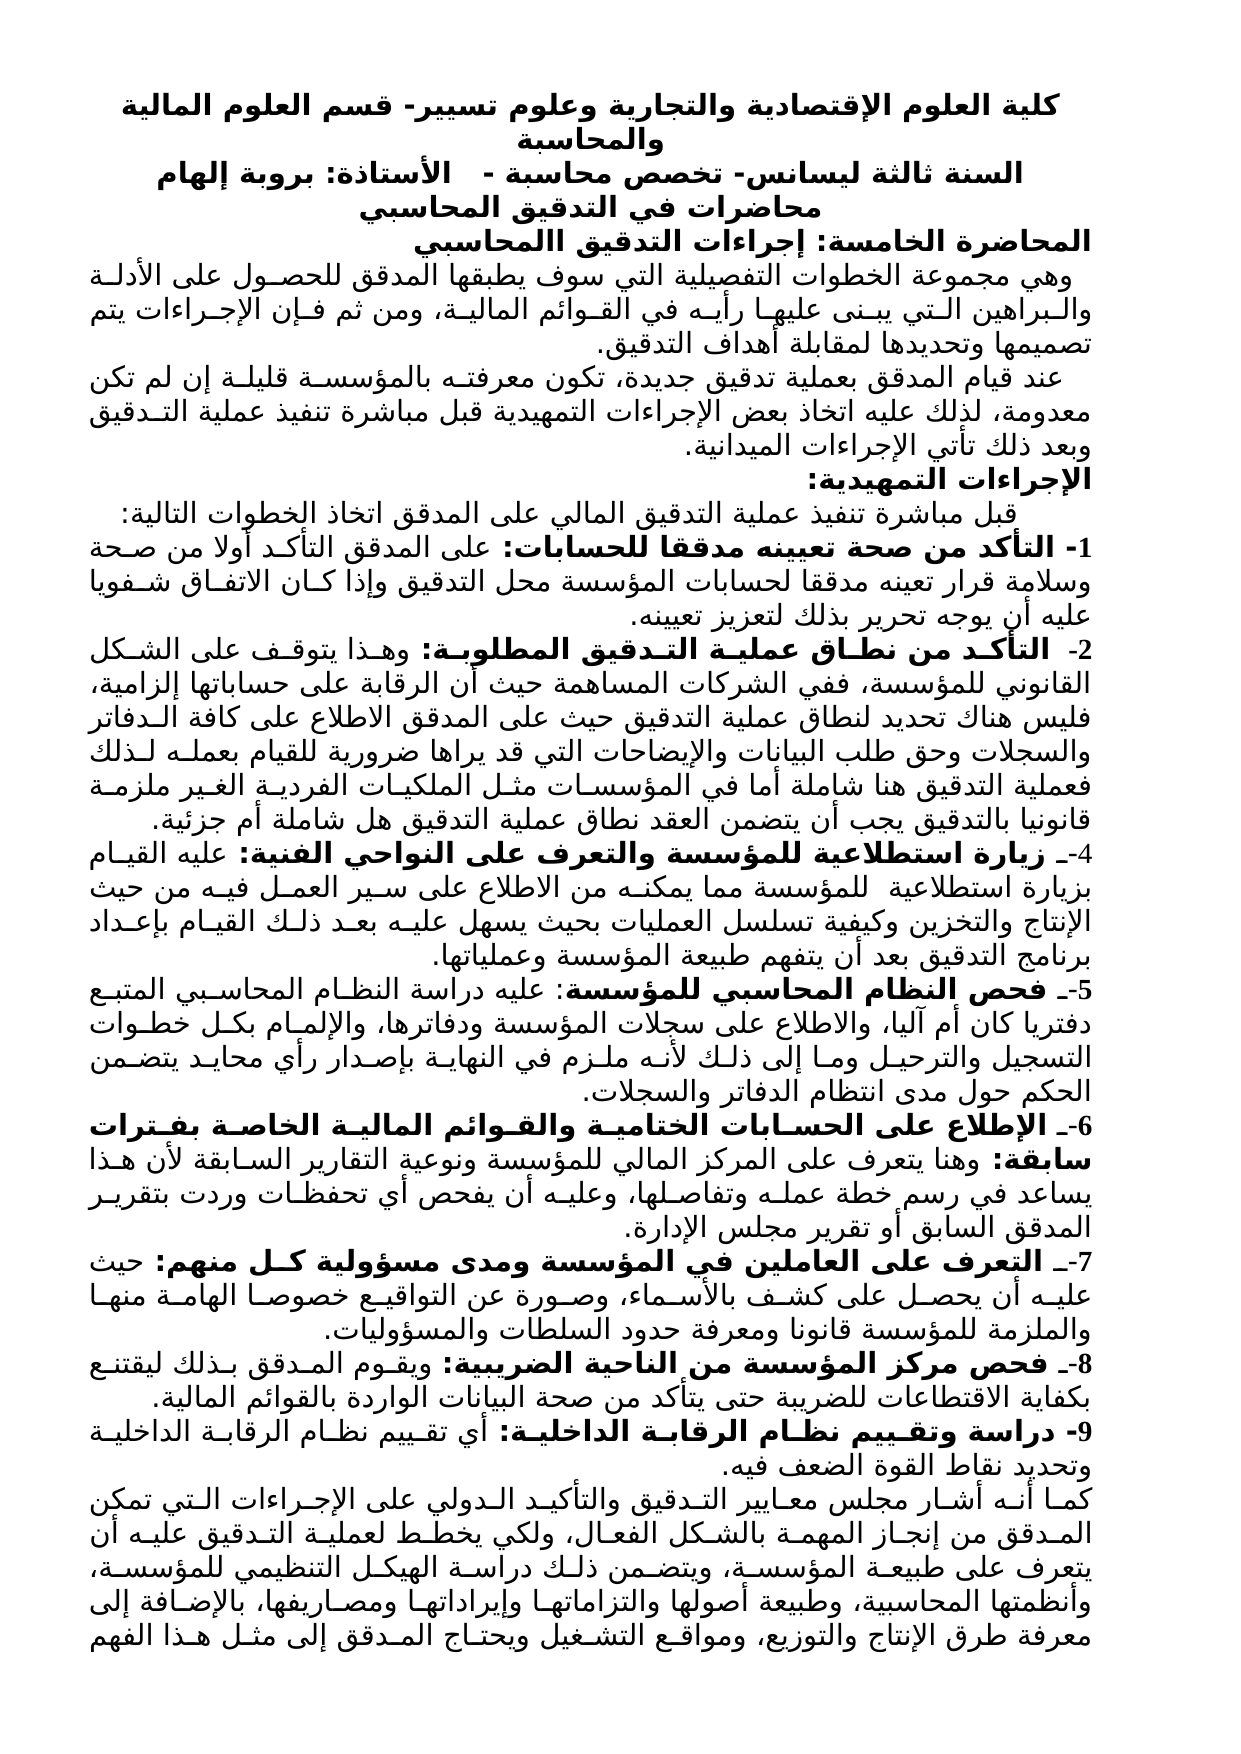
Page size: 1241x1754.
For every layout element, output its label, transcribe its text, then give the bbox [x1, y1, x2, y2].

text 4- زيارة استطلاعية للمؤسسة والتعرف على النواحي الفنية: عليه القيام بزيارة استطلاعية للمؤسسة مما يمكنه من الاطلاع على سير العمل فيه من حيث الإنتاج والتخزين وكيفية تسلسل العمليات بحيث يسهل عليه بعد ذلك القيام بإعداد برنامج التدقيق بعد أن يتفهم طبيعة المؤسسة وعملياتها. [89, 836, 1092, 972]
text 2- التأكد من نطاق عملية التدقيق المطلوبة: وهذا يتوقف على الشكل القانوني للمؤسسة، ففي الشركات المساهمة حيث أن الرقابة على حساباتها إلزامية، فليس هناك تحديد لنطاق عملية التدقيق حيث على المدقق الاطلاع على كافة الدفاتر والسجلات وحق طلب البيانات والإيضاحات التي قد يراها ضرورية للقيام بعمله لذلك فعملية التدقيق هنا شاملة أما في المؤسسات مثل الملكيات الفردية الغير ملزمة قانونيا بالتدقيق يجب أن يتضمن العقد نطاق عملية التدقيق هل شاملة أم جزئية. [89, 632, 1092, 836]
text محاضرات في التدقيق المحاسبي [89, 191, 1092, 224]
text 7- التعرف على العاملين في المؤسسة ومدى مسؤولية كل منهم: حيث عليه أن يحصل على كشف بالأسماء، وصورة عن التواقيع خصوصا الهامة منها والملزمة للمؤسسة قانونا ومعرفة حدود السلطات والمسؤوليات. [89, 1244, 1092, 1346]
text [89, 1483, 1092, 1652]
text كلية العلوم الإقتصادية والتجارية وعلوم تسيير- قسم العلوم المالية والمحاسبة [89, 89, 1092, 157]
text السنة ثالثة ليسانس- تخصص محاسبة - الأستاذة: بروبة إلهام [89, 157, 1092, 191]
text وهي مجموعة الخطوات التفصيلية التي سوف يطبقها المدقق للحصول على الأدلة والبراهين التي يبنى عليها رأيه في القوائم المالية، ومن ثم فإن الإجراءات يتم تصميمها وتحديدها لمقابلة أهداف التدقيق. [89, 258, 1092, 360]
text 5- فحص النظام المحاسبي للمؤسسة: عليه دراسة النظام المحاسبي المتبع دفتريا كان أم آليا، والاطلاع على سجلات المؤسسة ودفاترها، والإلمام بكل خطوات التسجيل والترحيل وما إلى ذلك لأنه ملزم في النهاية بإصدار رأي محايد يتضمن الحكم حول مدى انتظام الدفاتر والسجلات. [89, 972, 1092, 1108]
text 9- دراسة وتقييم نظام الرقابة الداخلية: أي تقييم نظام الرقابة الداخلية وتحديد نقاط القوة الضعف فيه. [89, 1414, 1092, 1483]
text 1- التأكد من صحة تعيينه مدققا للحسابات: على المدقق التأكد أولا من صحة وسلامة قرار تعينه مدققا لحسابات المؤسسة محل التدقيق وإذا كان الاتفاق شفويا عليه أن يوجه تحرير بذلك لتعزيز تعيينه. [89, 530, 1092, 632]
text قبل مباشرة تنفيذ عملية التدقيق المالي على المدقق اتخاذ الخطوات التالية: [89, 496, 1092, 530]
text عند قيام المدقق بعملية تدقيق جديدة، تكون معرفته بالمؤسسة قليلة إن لم تكن معدومة، لذلك عليه اتخاذ بعض الإجراءات التمهيدية قبل مباشرة تنفيذ عملية التدقيق وبعد ذلك تأتي الإجراءات الميدانية. [89, 360, 1092, 462]
text المحاضرة الخامسة: إجراءات التدقيق االمحاسبي [89, 224, 1092, 258]
text 8- فحص مركز المؤسسة من الناحية الضريبية: ويقوم المدقق بذلك ليقتنع بكفاية الاقتطاعات للضريبة حتى يتأكد من صحة البيانات الواردة بالقوائم المالية. [89, 1346, 1092, 1414]
text 6- الإطلاع على الحسابات الختامية والقوائم المالية الخاصة بفترات سابقة: وهنا يتعرف على المركز المالي للمؤسسة ونوعية التقارير السابقة لأن هذا يساعد في رسم خطة عمله وتفاصلها، وعليه أن يفحص أي تحفظات وردت بتقرير المدقق السابق أو تقرير مجلس الإدارة. [89, 1108, 1092, 1244]
text الإجراءات التمهيدية: [89, 462, 1092, 496]
